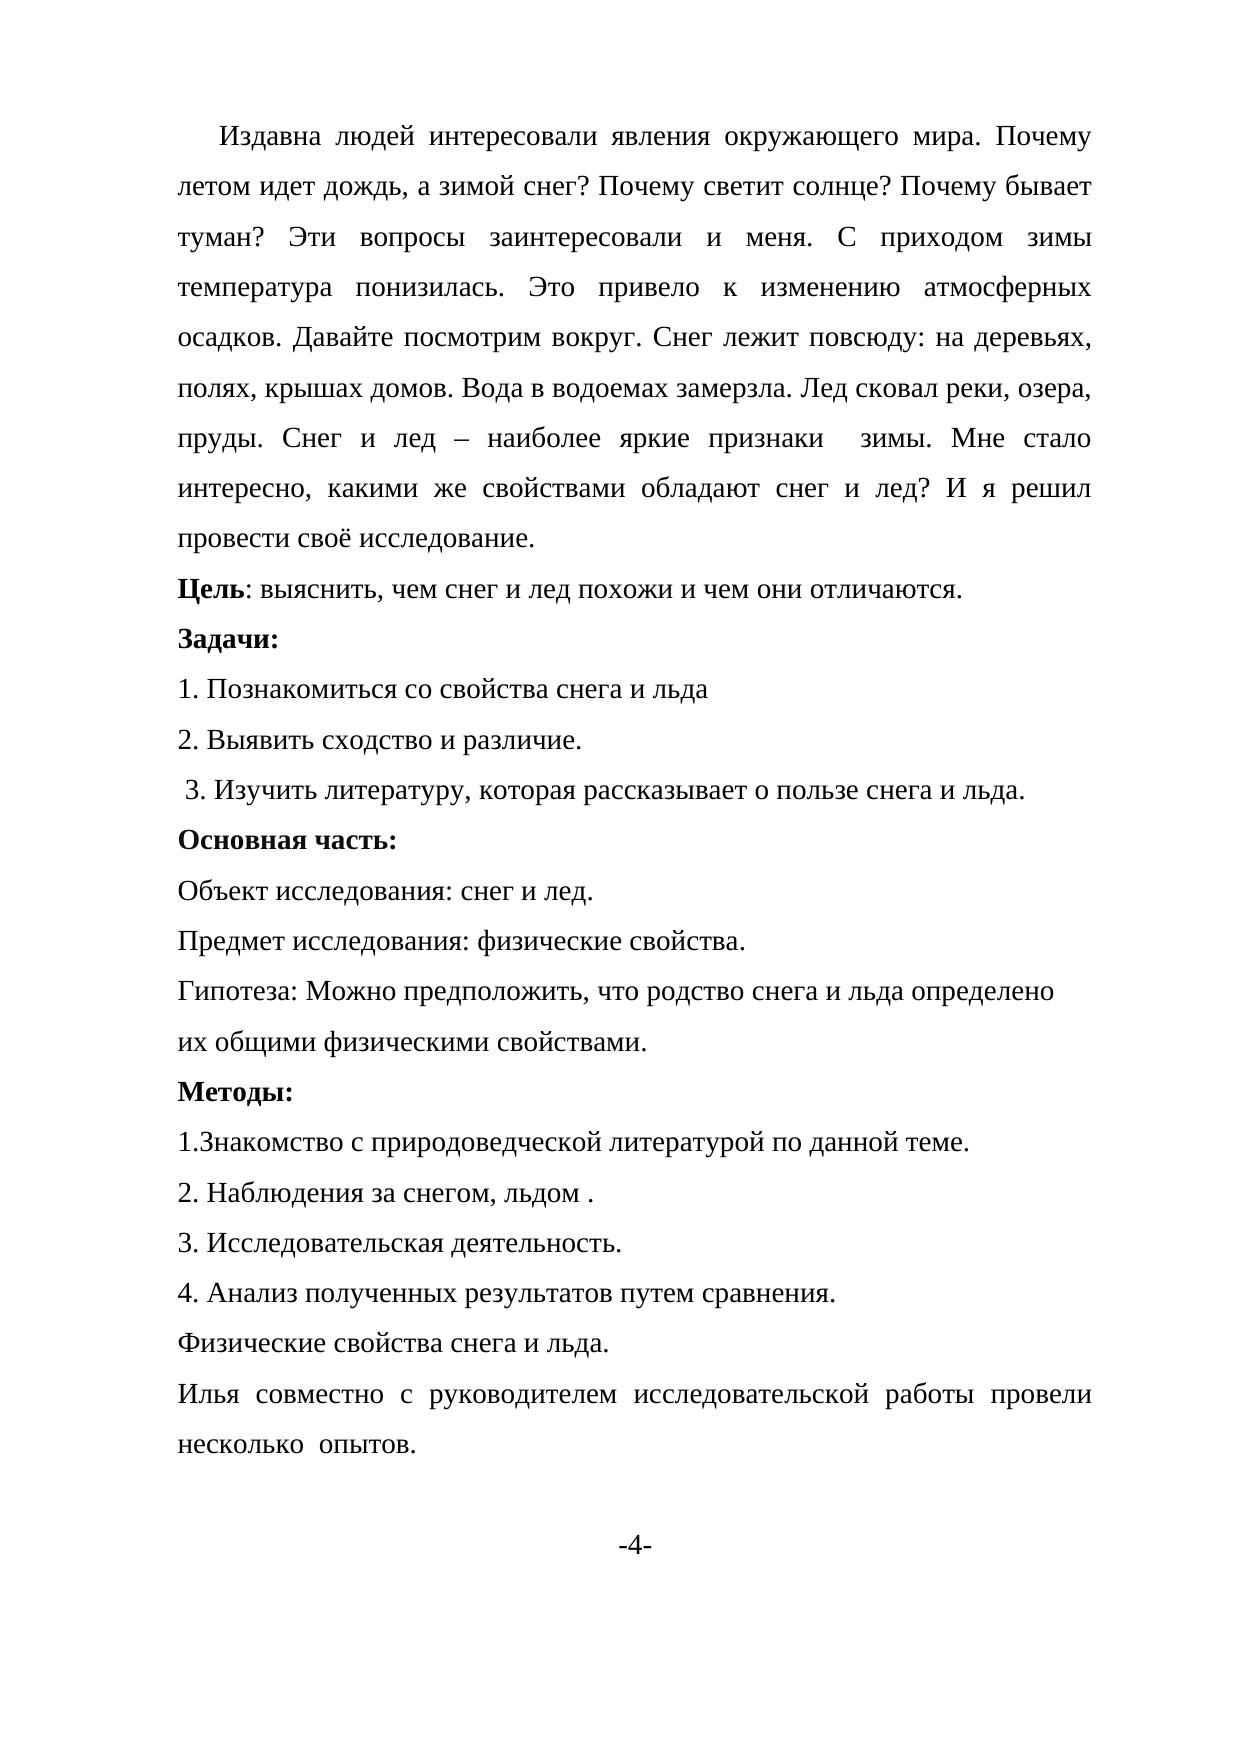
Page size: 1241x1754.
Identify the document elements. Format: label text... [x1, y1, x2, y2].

text 3. Изучить литературу, которая рассказывает о пользе снега и льда. [177, 772, 1093, 806]
text Издавна людей интересовали явления окружающего мира. Почему летом идет дождь, а зимой снег? Почему светит солнце? Почему бывает туман? Эти вопросы заинтересовали и меня. С приходом зимы температура понизилась. Это привело к изменению атмосферных осадков. Давайте посмотрим вокруг. Снег лежит повсюду: на деревьях, полях, крышах домов. Вода в водоемах замерзла. Лед сковал реки, озера, пруды. Снег и лед – наиболее яркие признаки зимы. Мне стало интересно, какими же свойствами обладают снег и лед? И я решил провести своё исследование. [177, 118, 1093, 554]
text Предмет исследования: физические свойства. [177, 923, 1152, 957]
text 2. Выявить сходство и различие. [177, 722, 1093, 755]
text -4- [177, 1527, 1093, 1560]
text 1. Познакомиться со свойства снега и льда [177, 672, 1093, 705]
text 4. Анализ полученных результатов путем сравнения. [177, 1275, 1093, 1309]
text Цель: выяснить, чем снег и лед похожи и чем они отличаются. [177, 571, 1093, 604]
text Объект исследования: снег и лед. [177, 873, 1152, 906]
text их общими физическими свойствами. [177, 1024, 1152, 1057]
text Методы: [177, 1074, 1093, 1108]
text Физические свойства снега и льда. [177, 1326, 1093, 1359]
text 1.Знакомство с природоведческой литературой по данной теме. [177, 1124, 1093, 1158]
text 2. Наблюдения за снегом, льдом . [177, 1175, 1093, 1208]
text Задачи: [177, 621, 1093, 655]
text 3. Исследовательская деятельность. [177, 1225, 1093, 1258]
text Илья совместно с руководителем исследовательской работы провели несколько опытов. [177, 1376, 1093, 1460]
text Гипотеза: Можно предположить, что родство снега и льда определено [177, 973, 1152, 1007]
text Основная часть: [177, 822, 1152, 856]
